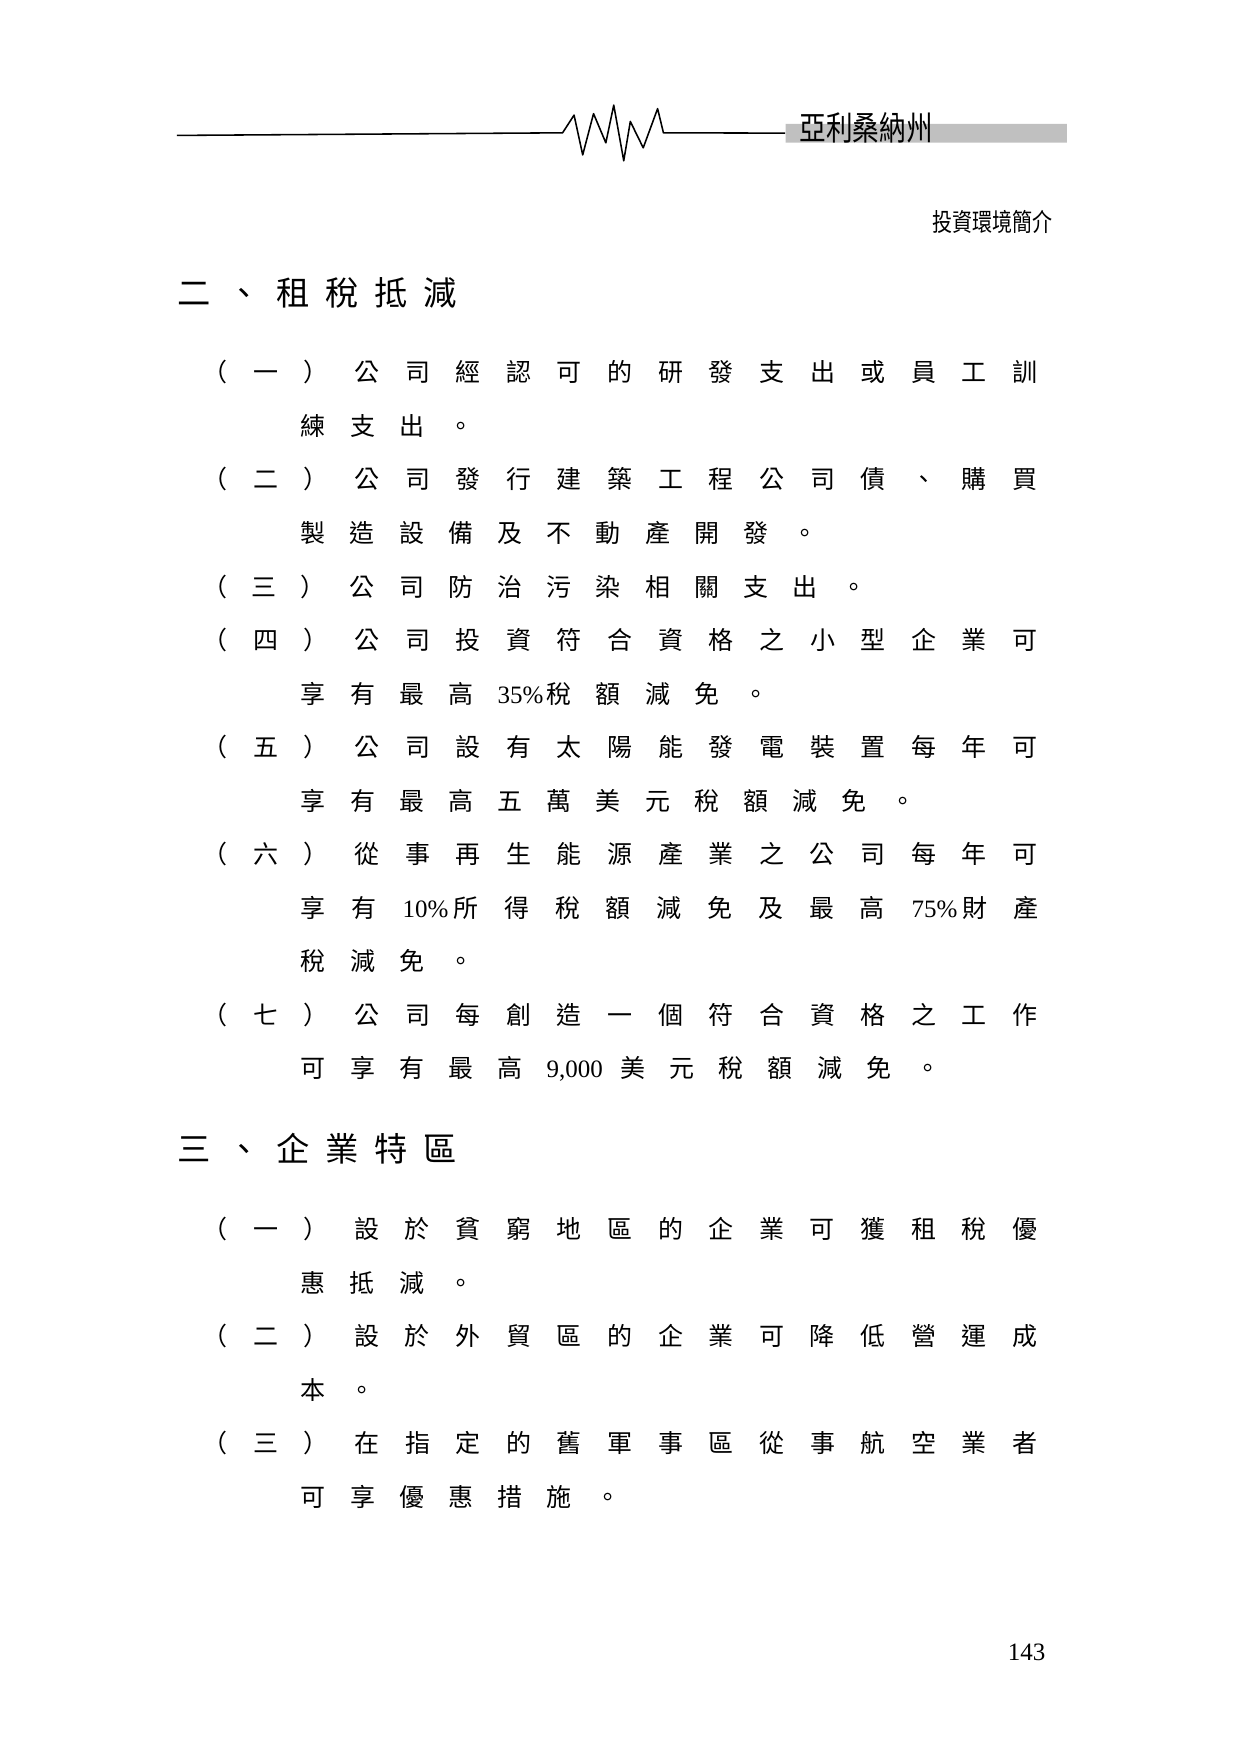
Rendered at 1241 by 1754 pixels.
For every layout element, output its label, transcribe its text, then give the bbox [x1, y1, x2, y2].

text 二、租稅抵減 [178, 264, 1063, 317]
text （一）公司經認可的研發支出或員工訓練支出。 [202, 344, 1063, 451]
text （一）設於貧窮地區的企業可獲租稅優惠抵減。 [202, 1201, 1063, 1308]
text （七）公司每創造一個符合資格之工作可享有最高9,000美元稅額減免。 [202, 987, 1063, 1094]
text （五）公司設有太陽能發電裝置每年可享有最高五萬美元稅額減免。 [202, 719, 1063, 826]
text （四）公司投資符合資格之小型企業可享有最高35%稅額減免。 [202, 612, 1063, 719]
text （二）公司發行建築工程公司債、購買製造設備及不動產開發。 [202, 451, 1063, 558]
text （六）從事再生能源產業之公司每年可享有10%所得稅額減免及最高75%財產稅減免。 [202, 826, 1063, 987]
text （二）設於外貿區的企業可降低營運成本。 [202, 1308, 1063, 1415]
text （三）公司防治污染相關支出。 [202, 558, 1063, 612]
text 三、企業特區 [178, 1121, 1063, 1174]
text （三）在指定的舊軍事區從事航空業者可享優惠措施。 [202, 1415, 1063, 1522]
